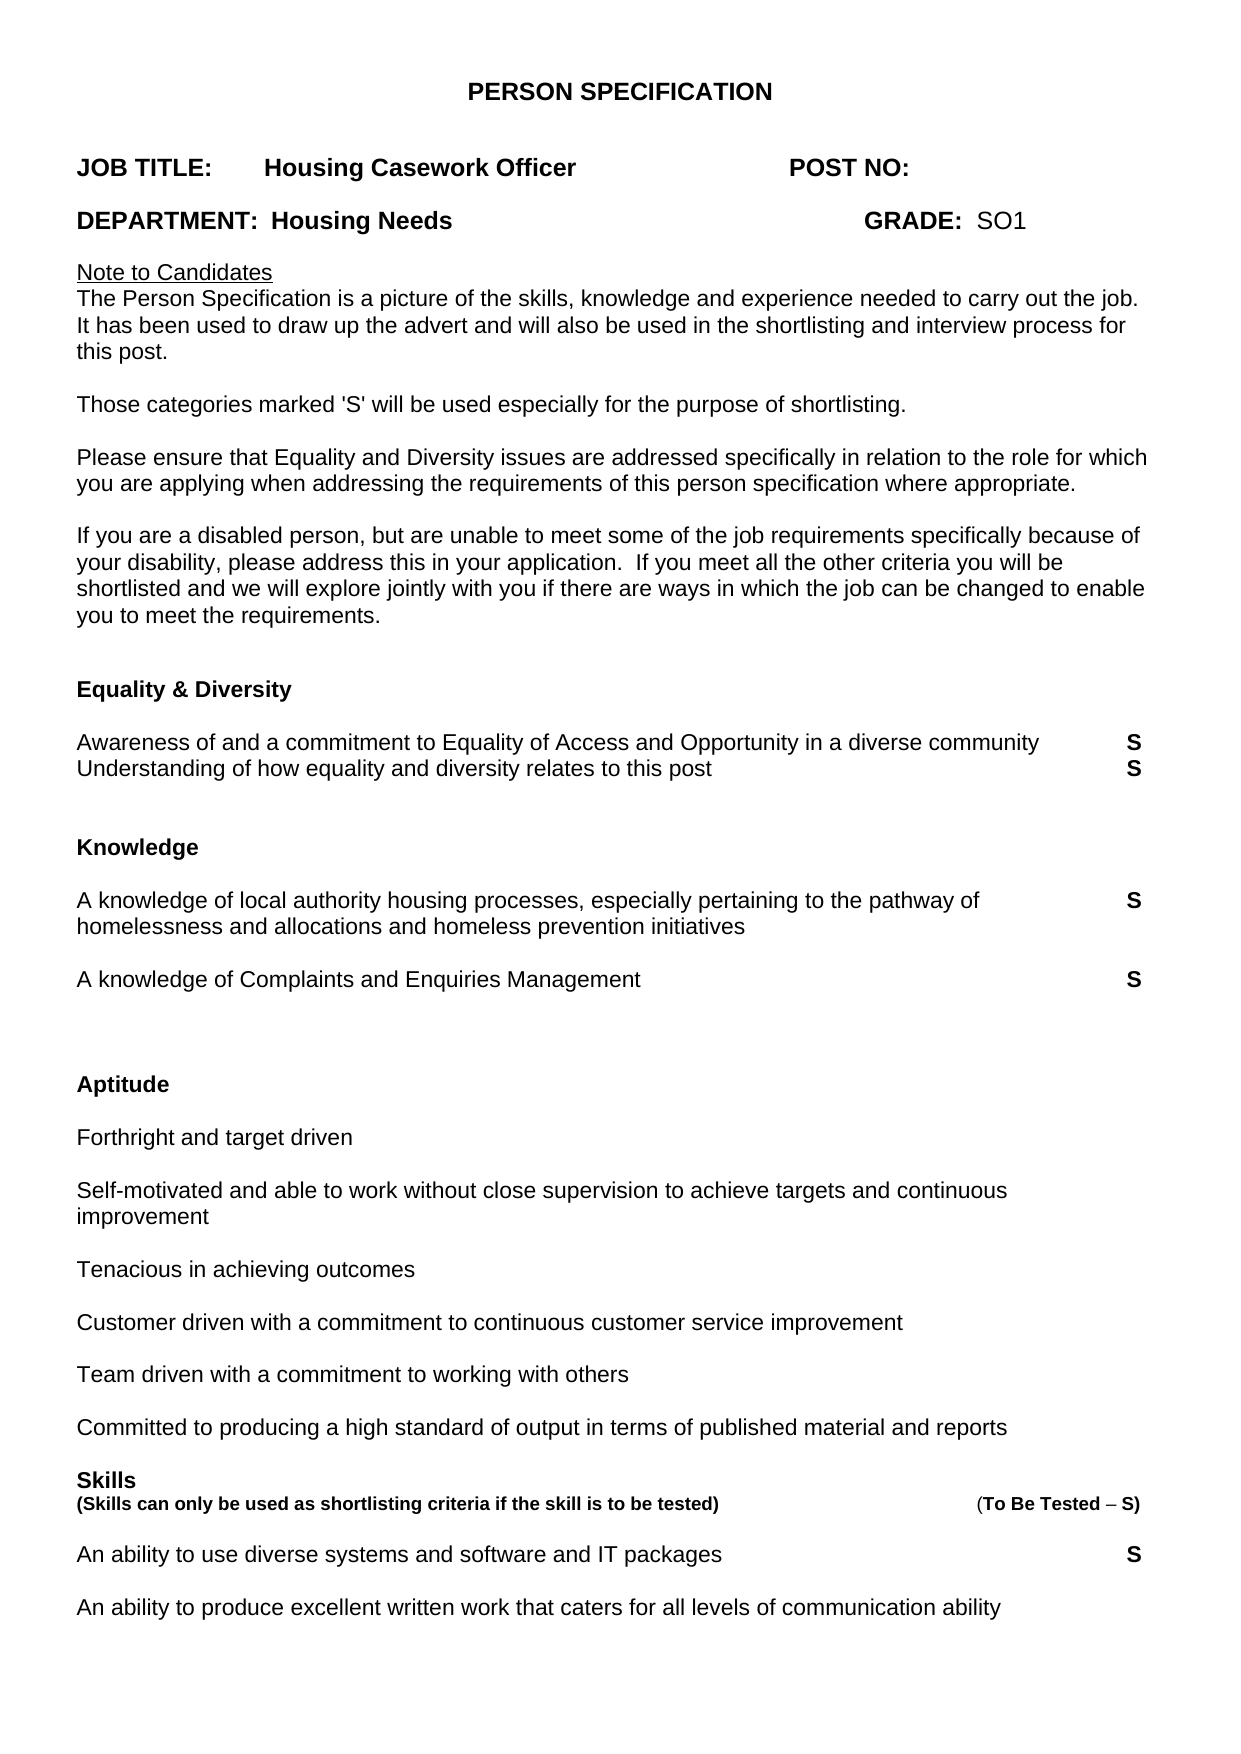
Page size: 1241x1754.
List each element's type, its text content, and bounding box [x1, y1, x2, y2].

text If you are a disabled person, but are unable to meet some of the job requirements specifically because of your disability, please address this in your application. If you meet all the other criteria you will be shortlisted and we will explore jointly with you if there are ways in which the job can be changed to enable you to meet the requirements. [76, 522, 1164, 628]
text An ability to use diverse systems and software and IT packages S [76, 1541, 1164, 1567]
subtitle Aptitude [76, 1071, 1164, 1098]
text Forthright and target driven [76, 1124, 1164, 1150]
subtitle Skills [76, 1467, 1164, 1493]
text Awareness of and a commitment to Equality of Access and in a diverse community S [76, 729, 1164, 755]
text A knowledge of Complaints and Enquiries Management S [76, 966, 1164, 992]
text An ability to produce excellent written work that caters for all levels of communication ability [76, 1594, 1164, 1620]
text DEPARTMENT: Housing Needs GRADE: SO1 [76, 206, 1164, 235]
text Understanding of how equality and diversity relates to this post S [76, 755, 1164, 781]
subtitle Knowledge [76, 834, 1164, 861]
text Equality & Diversity [76, 676, 1164, 702]
text A knowledge of local authority housing processes, especially pertaining to the pathway of S [76, 887, 1164, 913]
text The Person Specification is a picture of the skills, knowledge and experience needed to carry out the job. It has been used to draw up the advert and will also be used in the shortlisting and interview process for this post. [76, 285, 1164, 364]
text PERSON SPECIFICATION [76, 76, 1164, 105]
text Team driven with a commitment to working with others [76, 1361, 1164, 1388]
text Customer driven with a commitment to continuous customer service improvement [76, 1308, 1164, 1335]
text Self-motivated and able to work without close supervision to achieve targets and continuous [76, 1177, 1164, 1203]
text Committed to producing a high standard of output in terms of published material and reports [76, 1414, 1164, 1440]
text improvement [76, 1203, 1164, 1229]
text Please ensure that Equality and Diversity issues are addressed specifically in relation to the role for which you are applying when addressing the requirements of this person specification where appropriate. [76, 443, 1164, 496]
text Note to Candidates [76, 259, 1164, 285]
text JOB TITLE: Housing Casework Officer POST NO: [76, 153, 1164, 182]
text Tenacious in achieving outcomes [76, 1256, 1164, 1282]
text homelessness and allocations and homeless prevention initiatives [76, 913, 1164, 939]
text Those categories marked 'S' will be used especially for the purpose of shortlisting. [76, 391, 1164, 417]
text (Skills can only be used as shortlisting criteria if the skill is to be tested) (To Be Tested – S) [76, 1493, 1164, 1514]
